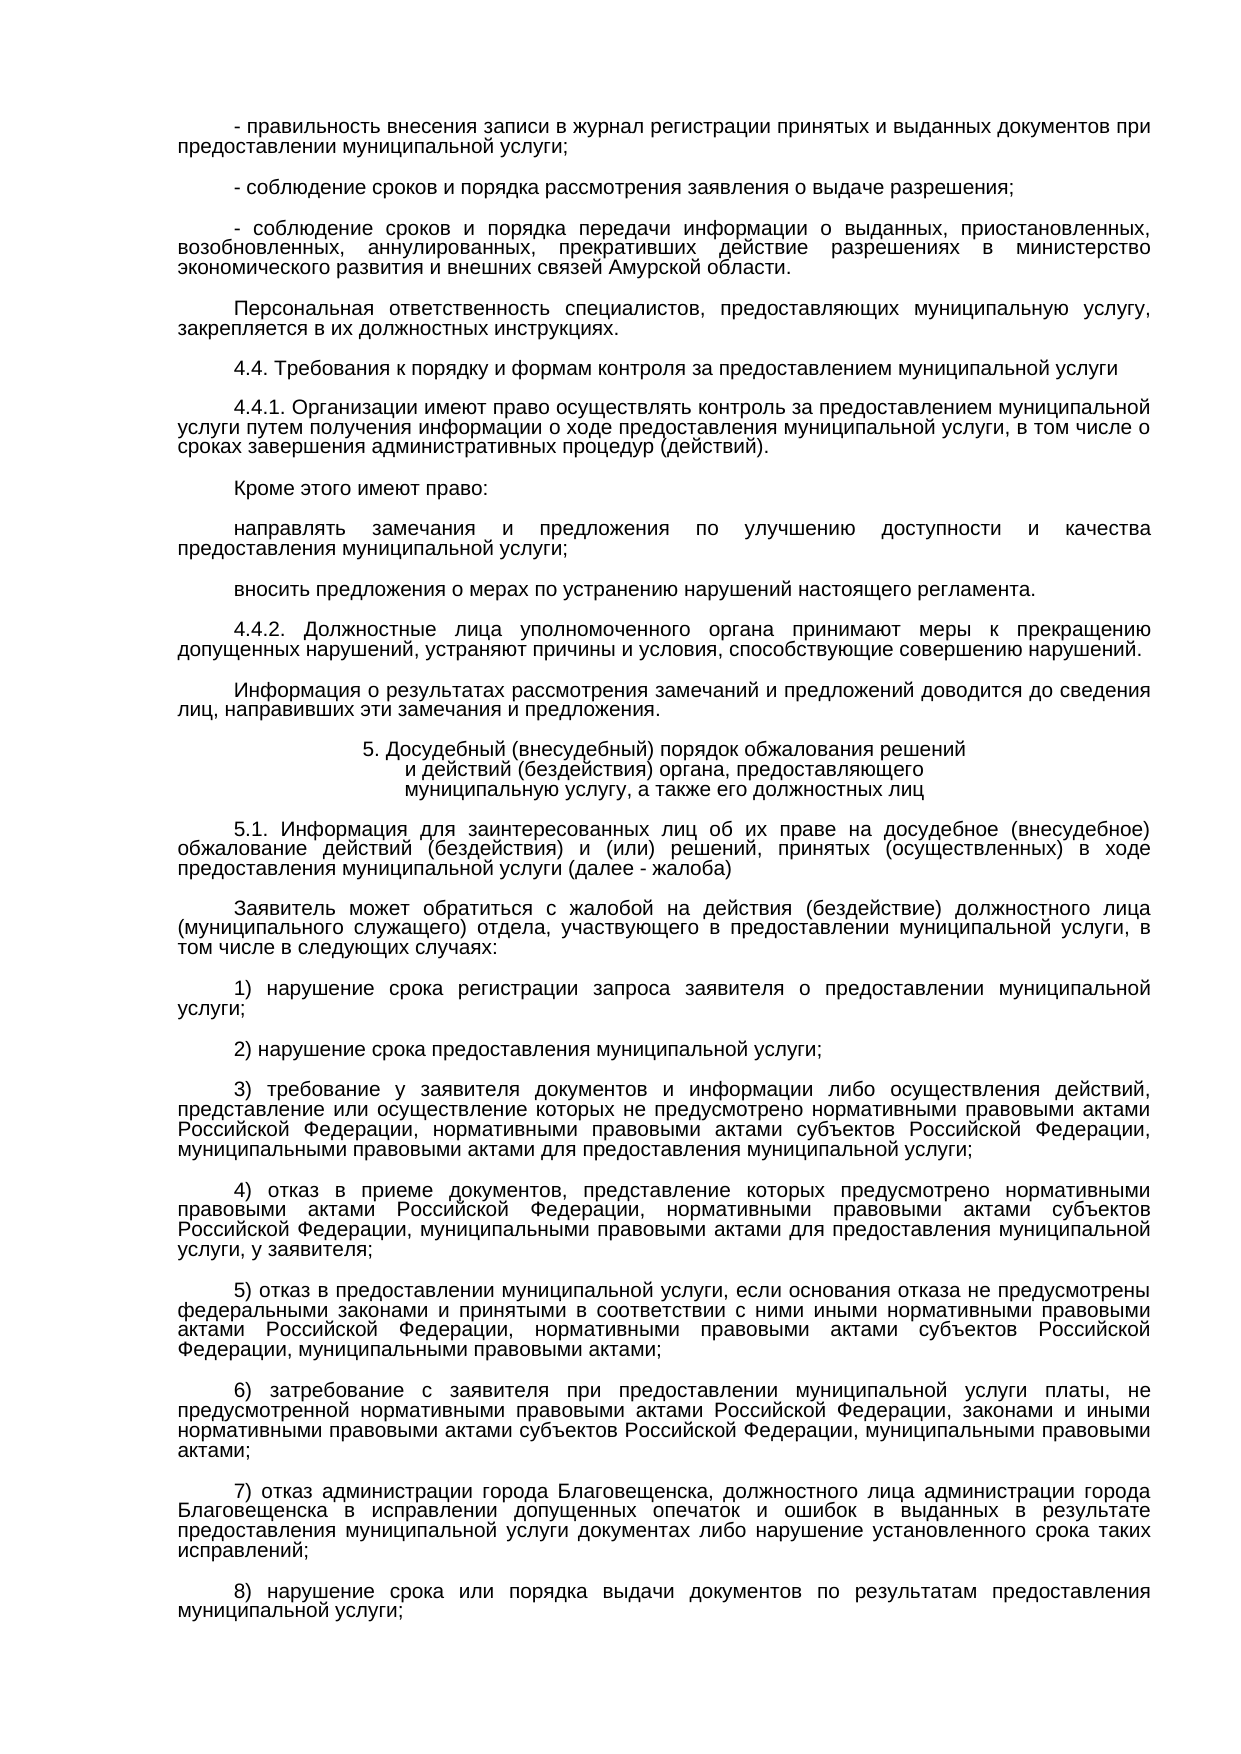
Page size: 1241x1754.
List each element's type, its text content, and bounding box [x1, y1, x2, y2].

text Кроме этого имеют право: [177, 479, 1152, 499]
text 7) отказ администрации города Благовещенска, должностного лица администрации города Благовещенска в исправлении допущенных опечаток и ошибок в выданных в результате предоставления муниципальной услуги документах либо нарушение установленного срока таких исправлений; [177, 1482, 1152, 1562]
text 5.1. Информация для заинтересованных лиц об их праве на досудебное (внесудебное) обжалование действий (бездействия) и (или) решений, принятых (осуществленных) в ходе предоставления муниципальной услуги (далее - жалоба) [177, 820, 1152, 880]
text 4.4.1. Организации имеют право осуществлять контроль за предоставлением муниципальной услуги путем получения информации о ходе предоставления муниципальной услуги, в том числе о сроках завершения административных процедур (действий). [177, 399, 1152, 458]
text 2) нарушение срока предоставления муниципальной услуги; [177, 1040, 1152, 1060]
text 4) отказ в приеме документов, представление которых предусмотрено нормативными правовыми актами Российской Федерации, нормативными правовыми актами субъектов Российской Федерации, муниципальными правовыми актами для предоставления муниципальной услуги, у заявителя; [177, 1181, 1152, 1261]
text 1) нарушение срока регистрации запроса заявителя о предоставлении муниципальной услуги; [177, 980, 1152, 1019]
text Информация о результатах рассмотрения замечаний и предложений доводится до сведения лиц, направивших эти замечания и предложения. [177, 681, 1152, 721]
text Заявитель может обратиться с жалобой на действия (бездействие) должностного лица (муниципального служащего) отдела, участвующего в предоставлении муниципальной услуги, в том числе в следующих случаях: [177, 899, 1152, 959]
text муниципальную услугу, а также его должностных лиц [177, 781, 1152, 800]
text Персональная ответственность специалистов, предоставляющих муниципальную услугу, закрепляется в их должностных инструкциях. [177, 300, 1152, 339]
text и действий (бездействия) органа, предоставляющего [177, 761, 1152, 781]
text 4.4.2. Должностные лица уполномоченного органа принимают меры к прекращению допущенных нарушений, устраняют причины и условия, способствующие совершению нарушений. [177, 621, 1152, 661]
text - соблюдение сроков и порядка рассмотрения заявления о выдаче разрешения; [177, 179, 1152, 198]
text 5. Досудебный (внесудебный) порядок обжалования решений [177, 741, 1152, 761]
text вносить предложения о мерах по устранению нарушений настоящего регламента. [177, 580, 1152, 600]
text направлять замечания и предложения по улучшению доступности и качества предоставления муниципальной услуги; [177, 520, 1152, 559]
text - соблюдение сроков и порядка передачи информации о выданных, приостановленных, возобновленных, аннулированных, прекративших действие разрешениях в министерство экономического развития и внешних связей Амурской области. [177, 219, 1152, 279]
text - правильность внесения записи в журнал регистрации принятых и выданных документов при предоставлении муниципальной услуги; [177, 118, 1152, 158]
text 4.4. Требования к порядку и формам контроля за предоставлением муниципальной услуги [177, 359, 1152, 379]
text 3) требование у заявителя документов и информации либо осуществления действий, представление или осуществление которых не предусмотрено нормативными правовыми актами Российской Федерации, нормативными правовыми актами субъектов Российской Федерации, муниципальными правовыми актами для предоставления муниципальной услуги; [177, 1081, 1152, 1161]
text 6) затребование с заявителя при предоставлении муниципальной услуги платы, не предусмотренной нормативными правовыми актами Российской Федерации, законами и иными нормативными правовыми актами субъектов Российской Федерации, муниципальными правовыми актами; [177, 1382, 1152, 1461]
text 8) нарушение срока или порядка выдачи документов по результатам предоставления муниципальной услуги; [177, 1583, 1152, 1622]
text 5) отказ в предоставлении муниципальной услуги, если основания отказа не предусмотрены федеральными законами и принятыми в соответствии с ними иными нормативными правовыми актами Российской Федерации, нормативными правовыми актами субъектов Российской Федерации, муниципальными правовыми актами; [177, 1282, 1152, 1361]
